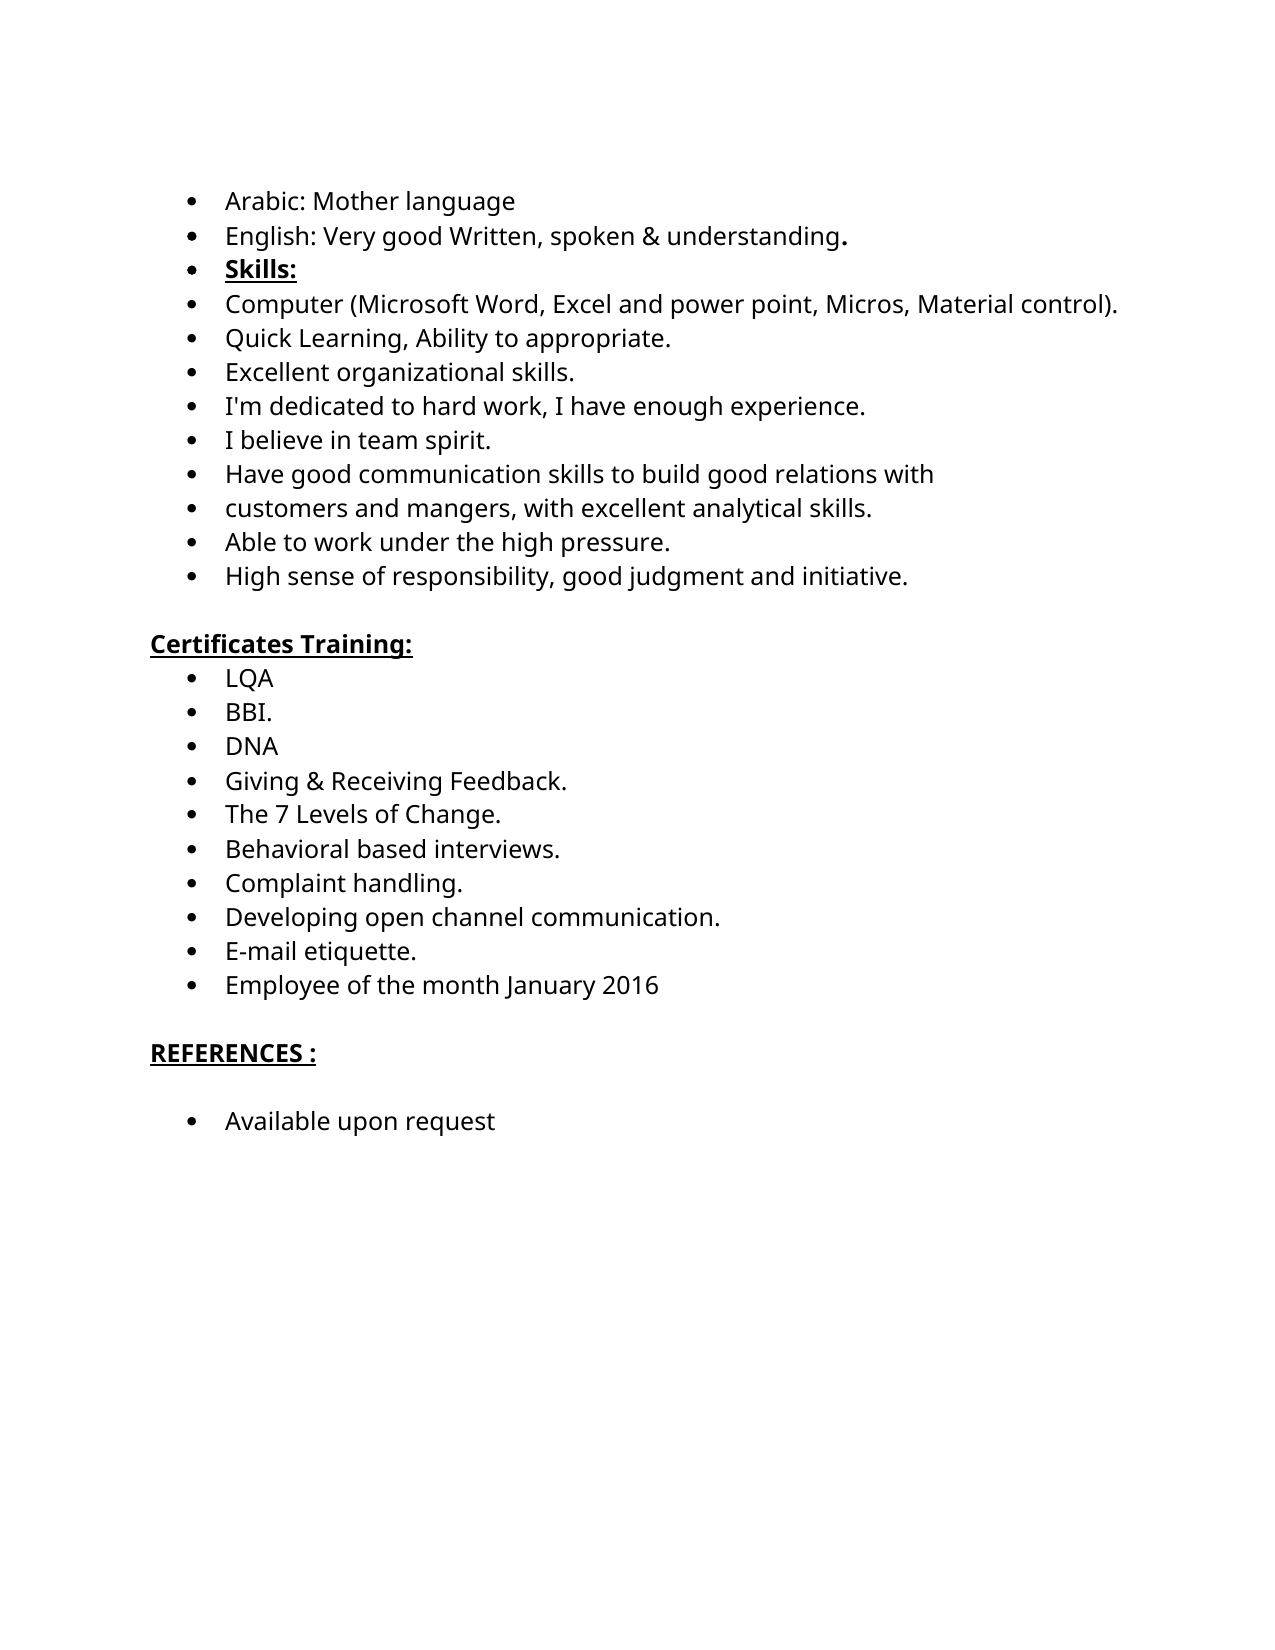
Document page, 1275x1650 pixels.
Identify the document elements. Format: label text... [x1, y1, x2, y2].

list Arabic: Mother language [187, 184, 1162, 218]
list The 7 Levels of Change. [187, 797, 1162, 831]
list English: Very good Written, spoken & understanding. [187, 218, 1162, 252]
list LQA [187, 661, 1162, 695]
list Computer (Microsoft Word, Excel and power point, Micros, Material control). [187, 286, 1162, 320]
list Complaint handling. [187, 865, 1162, 899]
list E-mail etiquette. [187, 933, 1162, 967]
list Developing open channel communication. [187, 899, 1162, 933]
list I believe in team spirit. [187, 422, 1162, 457]
list I'm dedicated to hard work, I have enough experience. [187, 388, 1162, 422]
list Have good communication skills to build good relations with [187, 457, 1162, 491]
list Behavioral based interviews. [187, 831, 1162, 865]
list Excellent organizational skills. [187, 354, 1162, 388]
list High sense of responsibility, good judgment and initiative. [187, 559, 1162, 593]
list Employee of the month January 2016 [187, 967, 1162, 1002]
text REFERENCES : [150, 1036, 1162, 1070]
text Certificates Training: [150, 627, 1162, 661]
list Quick Learning, Ability to appropriate. [187, 320, 1162, 354]
list Able to work under the high pressure. [187, 525, 1162, 559]
list Available upon request [187, 1104, 1162, 1138]
list Giving & Receiving Feedback. [187, 763, 1162, 797]
list BBI. [187, 695, 1162, 729]
list Skills: [187, 252, 1162, 286]
list customers and mangers, with excellent analytical skills. [187, 491, 1162, 525]
list DNA [187, 729, 1162, 763]
